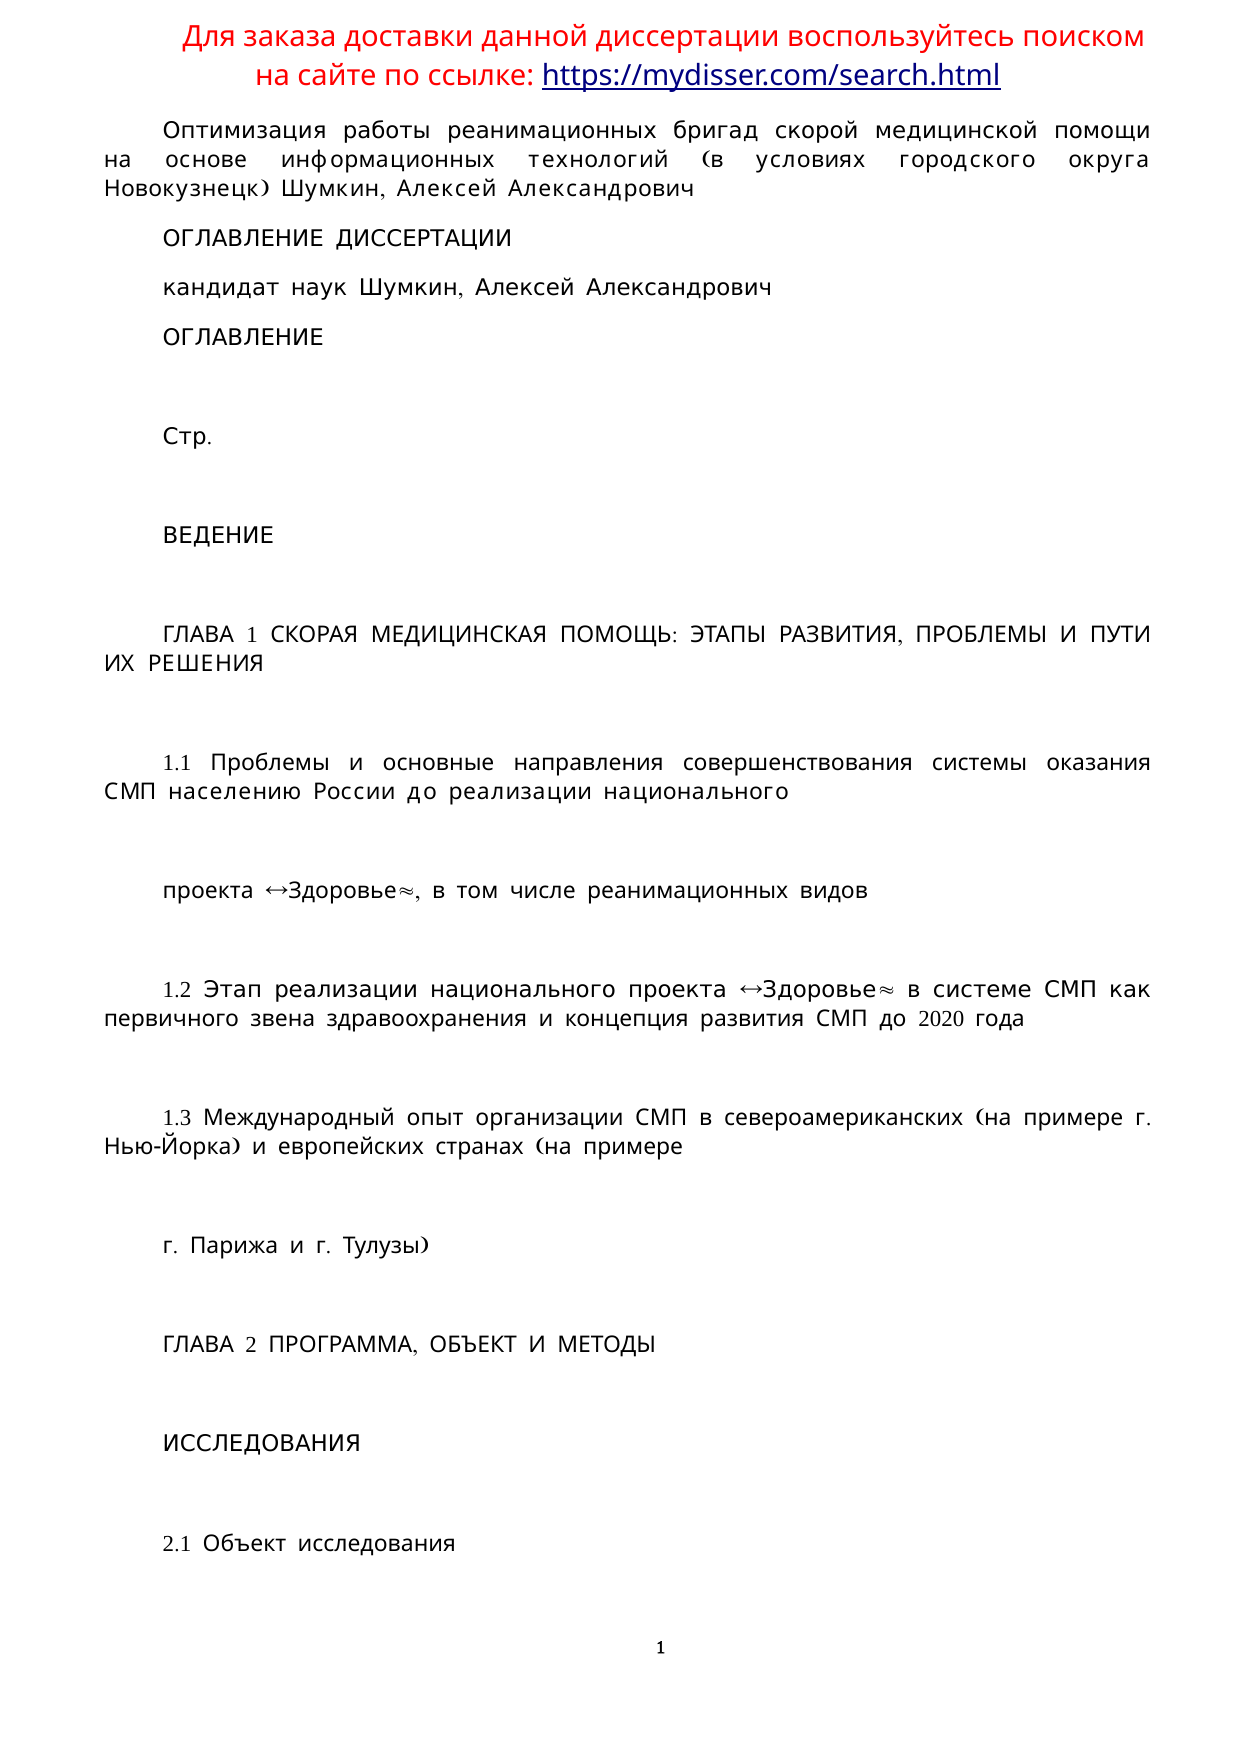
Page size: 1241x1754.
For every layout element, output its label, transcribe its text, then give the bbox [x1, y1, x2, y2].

text 1.2 Этап реализации национального проекта «Здоровье» в системе СМП как первичного звена здравоохранения и концепция развития СМП до 2020 года [103, 974, 1152, 1031]
text 1.3 Международный опыт организации СМП в североамериканских (на примере г. Нью-Йорка) и европейских странах (на примере [103, 1102, 1152, 1159]
text 2.1 Объект исследования [103, 1527, 1152, 1556]
text ГЛАВА 1 СКОРАЯ МЕДИЦИНСКАЯ ПОМОЩЬ: ЭТАПЫ РАЗВИТИЯ, ПРОБЛЕМЫ И ПУТИ ИХ РЕШЕНИЯ [103, 619, 1152, 676]
text ГЛАВА 2 ПРОГРАММА, ОБЪЕКТ И МЕТОДЫ [103, 1329, 1152, 1357]
text 1.1 Проблемы и основные направления совершенствования системы оказания СМП населению России до реализации национального [103, 747, 1152, 804]
text проекта «Здоровье», в том числе реанимационных видов [103, 874, 1152, 903]
text Стр. [103, 420, 1152, 449]
text ВЕДЕНИЕ [103, 519, 1152, 548]
text г. Парижа и г. Тулузы) [103, 1229, 1152, 1258]
text ОГЛАВЛЕНИЕ [103, 321, 1152, 350]
text ОГЛАВЛЕНИЕ ДИССЕРТАЦИИ [103, 222, 1152, 251]
text Оптимизация работы реанимационных бригад скорой медицинской помощи на основе информационных технологий (в условиях городского округа Новокузнецк) Шумкин, Алексей Александрович [103, 115, 1152, 201]
text ИССЛЕДОВАНИЯ [103, 1428, 1152, 1457]
text кандидат наук Шумкин, Алексей Александрович [103, 272, 1152, 300]
